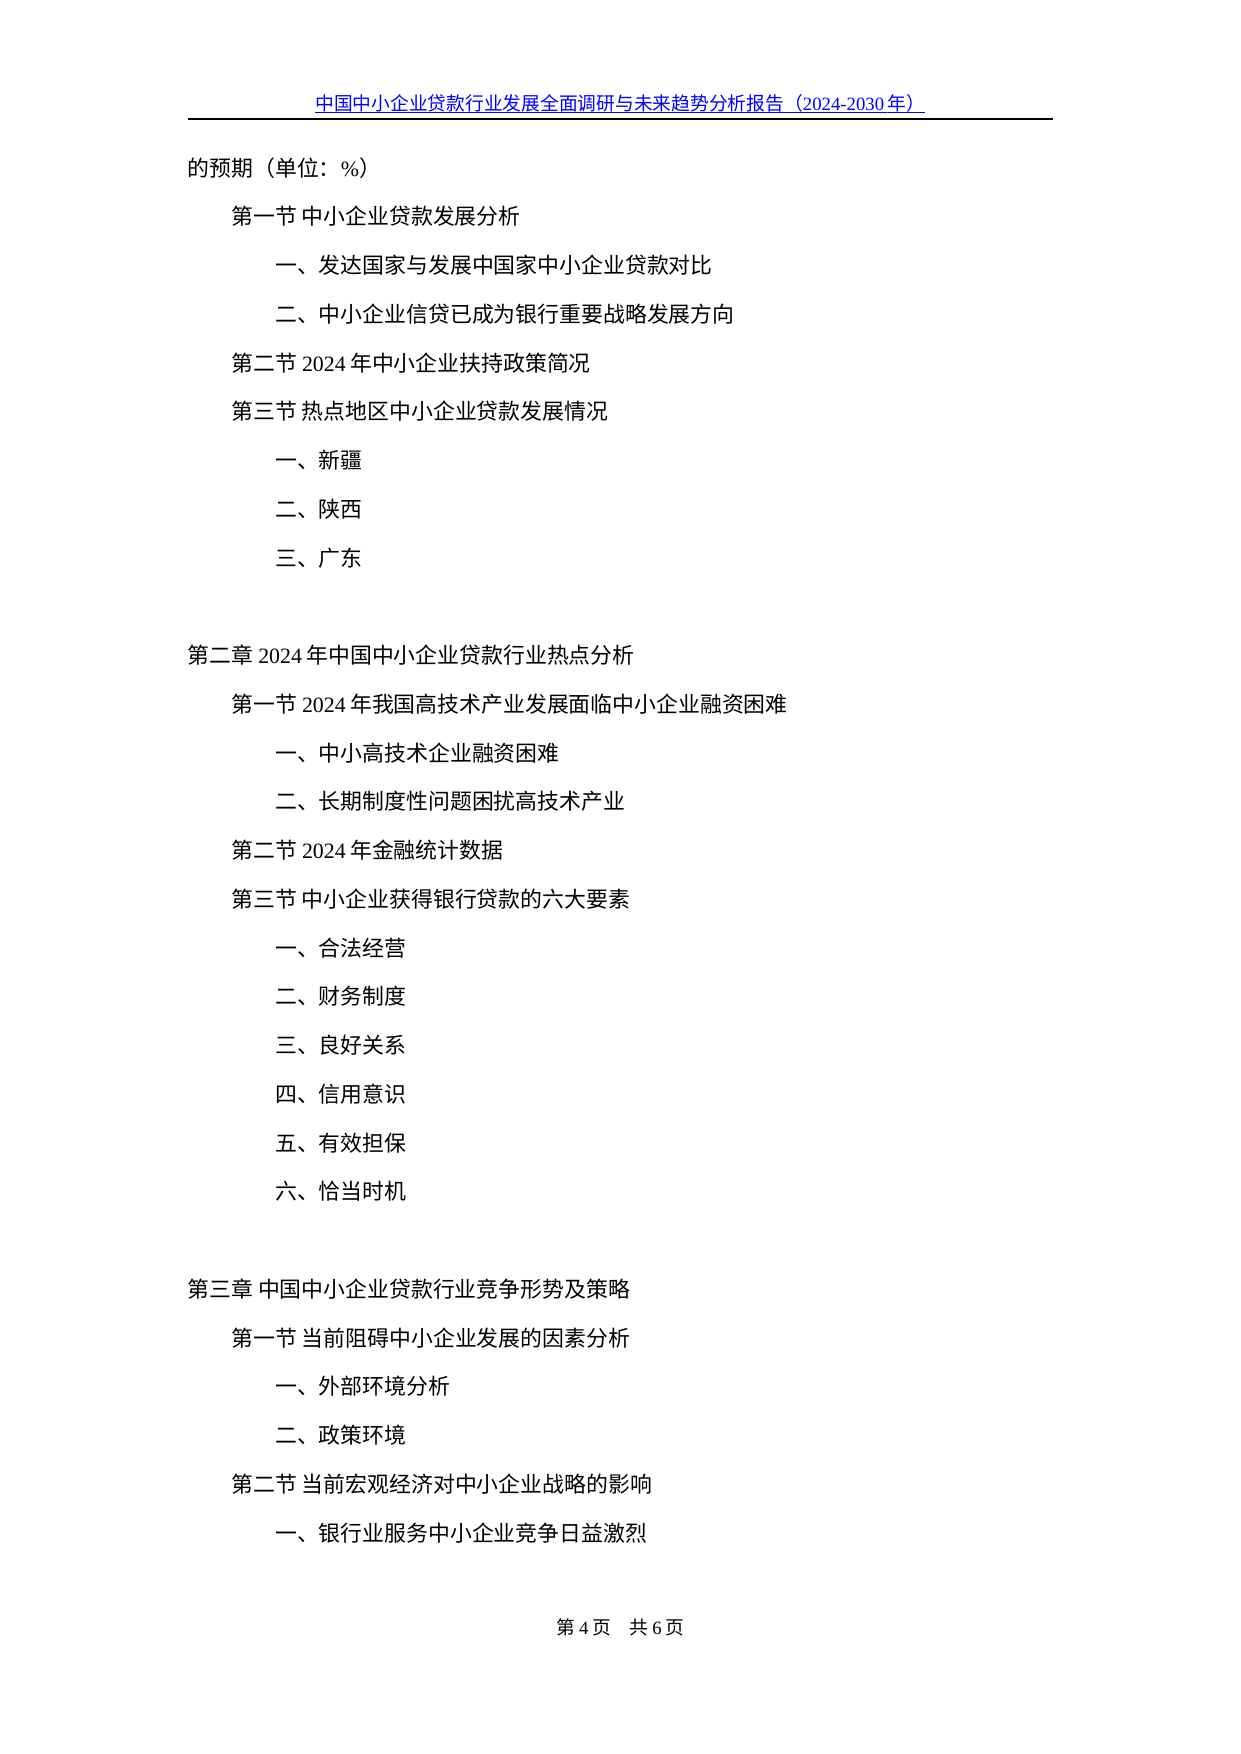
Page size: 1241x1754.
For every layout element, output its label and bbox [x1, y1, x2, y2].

text [187, 150, 1053, 1548]
